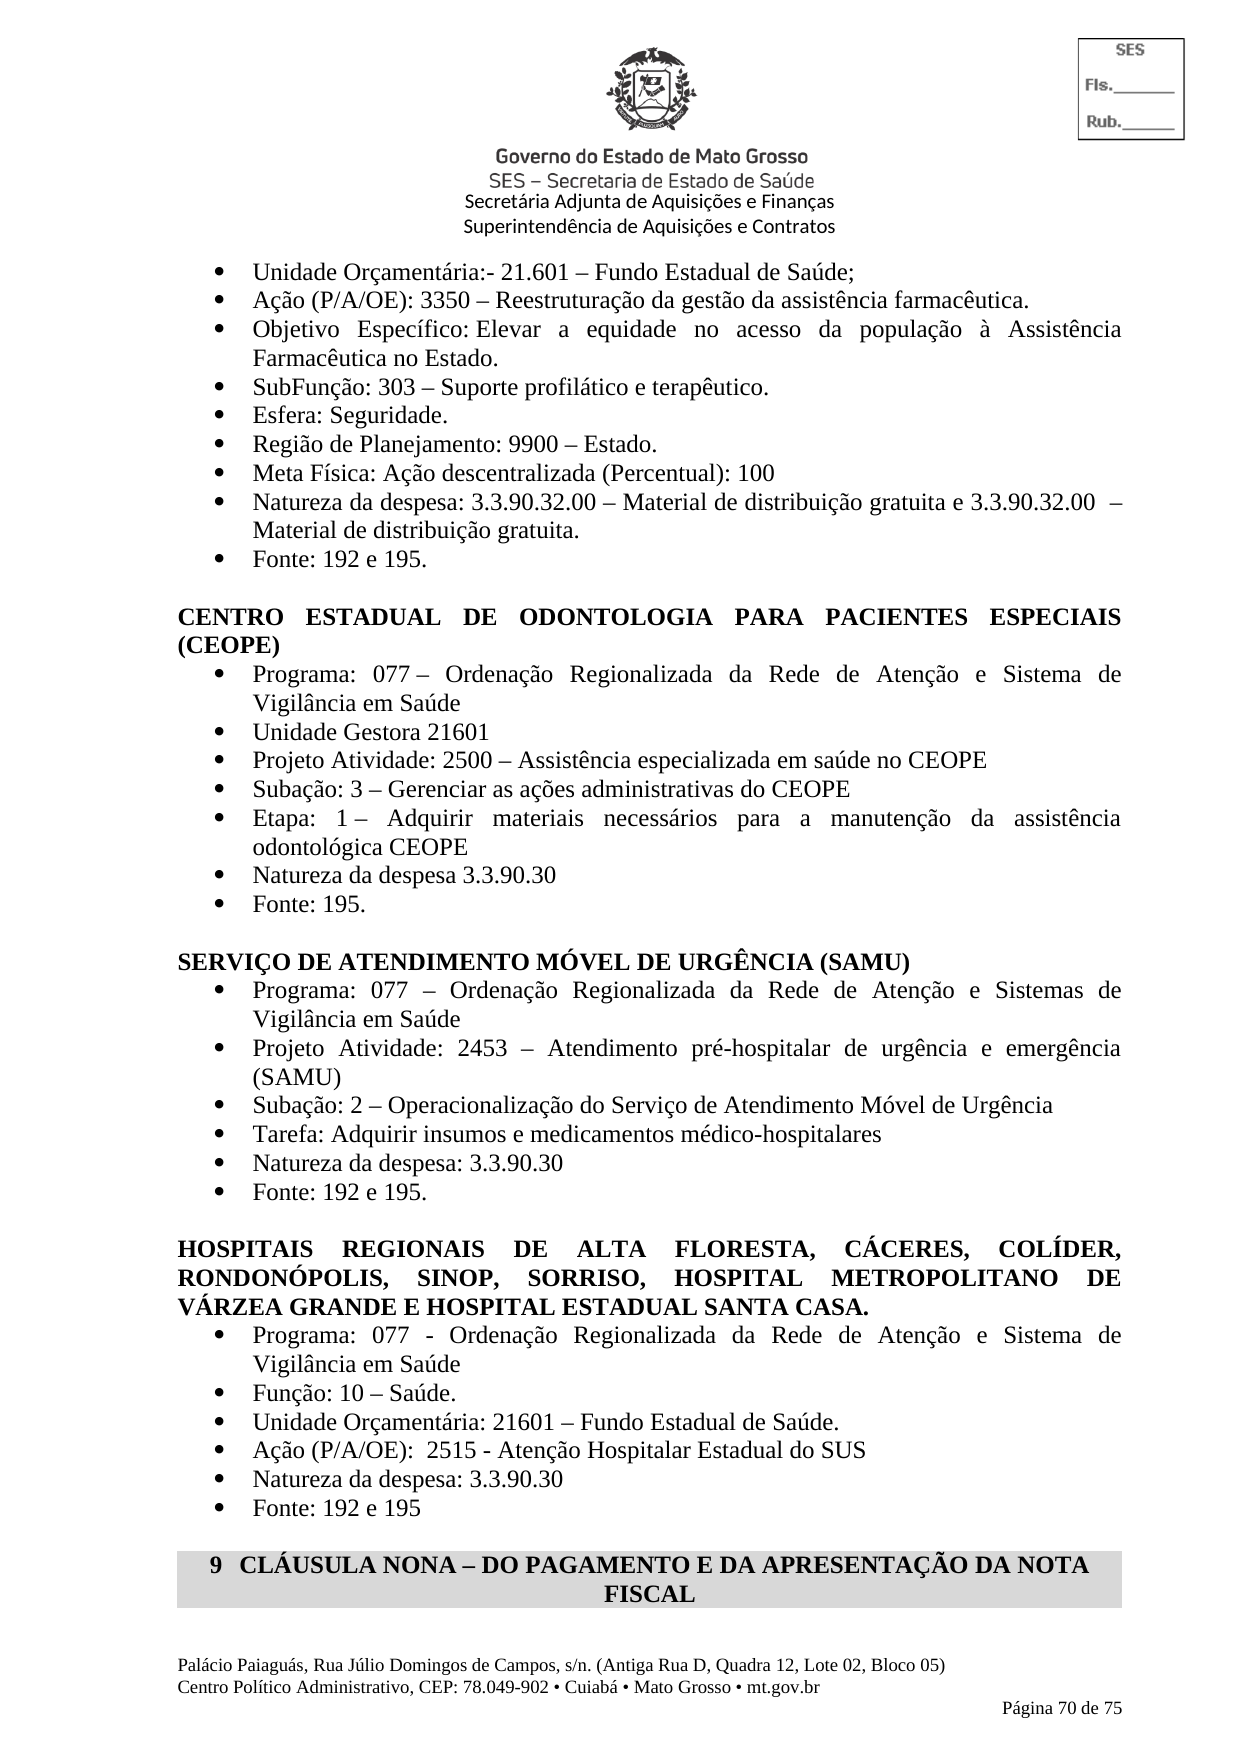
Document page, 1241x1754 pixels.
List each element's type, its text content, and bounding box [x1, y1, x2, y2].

text HOSPITAIS REGIONAIS DE ALTA FLORESTA, CÁCERES, COLÍDER, RONDONÓPOLIS, SINOP, SORRISO, HOSPITAL METROPOLITANO DE VÁRZEA GRANDE E HOSPITAL ESTADUAL SANTA CASA. [177, 1234, 1122, 1321]
list Tarefa: Adquirir insumos e medicamentos médico-hospitalares [215, 1119, 1122, 1148]
list Fonte: 195. [215, 889, 1122, 918]
list Região de Planejamento: 9900 – Estado. [215, 429, 1122, 458]
list Programa: 077 - Ordenação Regionalizada da Rede de Atenção e Sistema de Vigilância em Saúde [215, 1321, 1122, 1378]
text CLÁUSULA NONA – DO PAGAMENTO E DA APRESENTAÇÃO DA NOTA FISCAL [177, 1551, 1122, 1608]
text CENTRO ESTADUAL DE ODONTOLOGIA PARA PACIENTES ESPECIAIS (CEOPE) [177, 602, 1122, 659]
list Fonte: 192 e 195. [215, 1177, 1122, 1206]
list Ação (P/A/OE): 3350 – Reestruturação da gestão da assistência farmacêutica. [215, 286, 1122, 314]
list Ação (P/A/OE): 2515 - Atenção Hospitalar Estadual do SUS [215, 1436, 1122, 1464]
list Subação: 2 – Operacionalização do Serviço de Atendimento Móvel de Urgência [215, 1091, 1122, 1119]
list Fonte: 192 e 195 [215, 1493, 1122, 1522]
picture [489, 47, 814, 188]
list Unidade Orçamentária: 21601 – Fundo Estadual de Saúde. [215, 1407, 1122, 1436]
list Esfera: Seguridade. [215, 401, 1122, 429]
list Função: 10 – Saúde. [215, 1378, 1122, 1407]
list Meta Física: Ação descentralizada (Percentual): 100 [215, 458, 1122, 487]
picture [1076, 38, 1185, 139]
list Projeto Atividade: 2500 – Assistência especializada em saúde no CEOPE [215, 746, 1122, 774]
text SERVIÇO DE ATENDIMENTO MÓVEL DE URGÊNCIA (SAMU) [177, 947, 1122, 976]
list Unidade Gestora 21601 [215, 717, 1122, 746]
list SubFunção: 303 – Suporte profilático e terapêutico. [215, 372, 1122, 401]
list Objetivo Específico: Elevar a equidade no acesso da população à Assistência Farmacêutica no Estado. [215, 314, 1122, 372]
list Natureza da despesa 3.3.90.30 [215, 861, 1122, 889]
list Natureza da despesa: 3.3.90.32.00 – Material de distribuição gratuita e 3.3.90.32.00 – Material de distribuição gratuita. [215, 487, 1122, 544]
list Unidade Orçamentária:- 21.601 – Fundo Estadual de Saúde; [215, 257, 1122, 286]
list Programa: 077 – Ordenação Regionalizada da Rede de Atenção e Sistema de Vigilância em Saúde [215, 659, 1122, 717]
list Fonte: 192 e 195. [215, 544, 1122, 573]
list Programa: 077 – Ordenação Regionalizada da Rede de Atenção e Sistemas de Vigilância em Saúde [215, 976, 1122, 1033]
list Etapa: 1 – Adquirir materiais necessários para a manutenção da assistência odontológica CEOPE [215, 803, 1122, 861]
list Projeto Atividade: 2453 – Atendimento pré-hospitalar de urgência e emergência (SAMU) [215, 1033, 1122, 1091]
list Subação: 3 – Gerenciar as ações administrativas do CEOPE [215, 774, 1122, 803]
list Natureza da despesa: 3.3.90.30 [215, 1464, 1122, 1493]
list Natureza da despesa: 3.3.90.30 [215, 1148, 1122, 1177]
